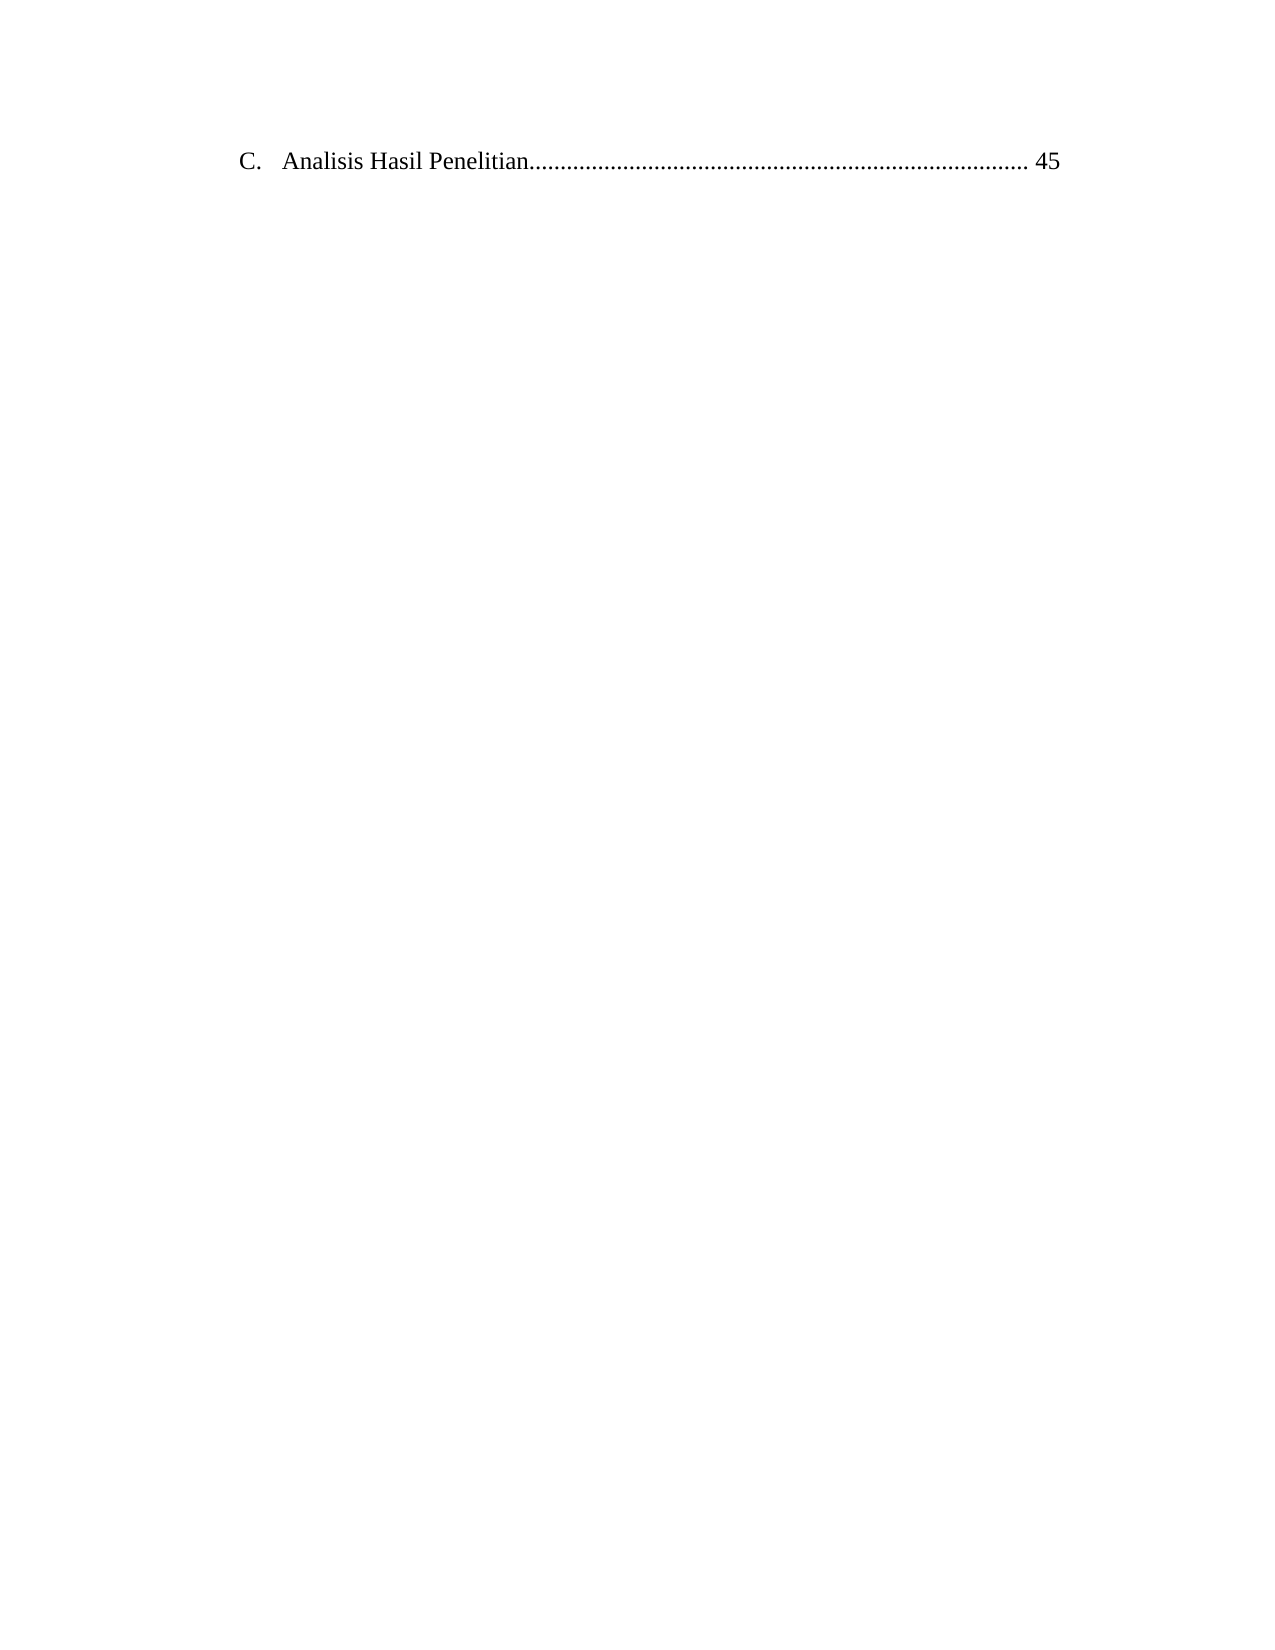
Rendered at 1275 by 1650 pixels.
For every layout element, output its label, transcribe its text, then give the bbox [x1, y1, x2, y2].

list Analisis Hasil Penelitian 45 [239, 124, 1068, 181]
